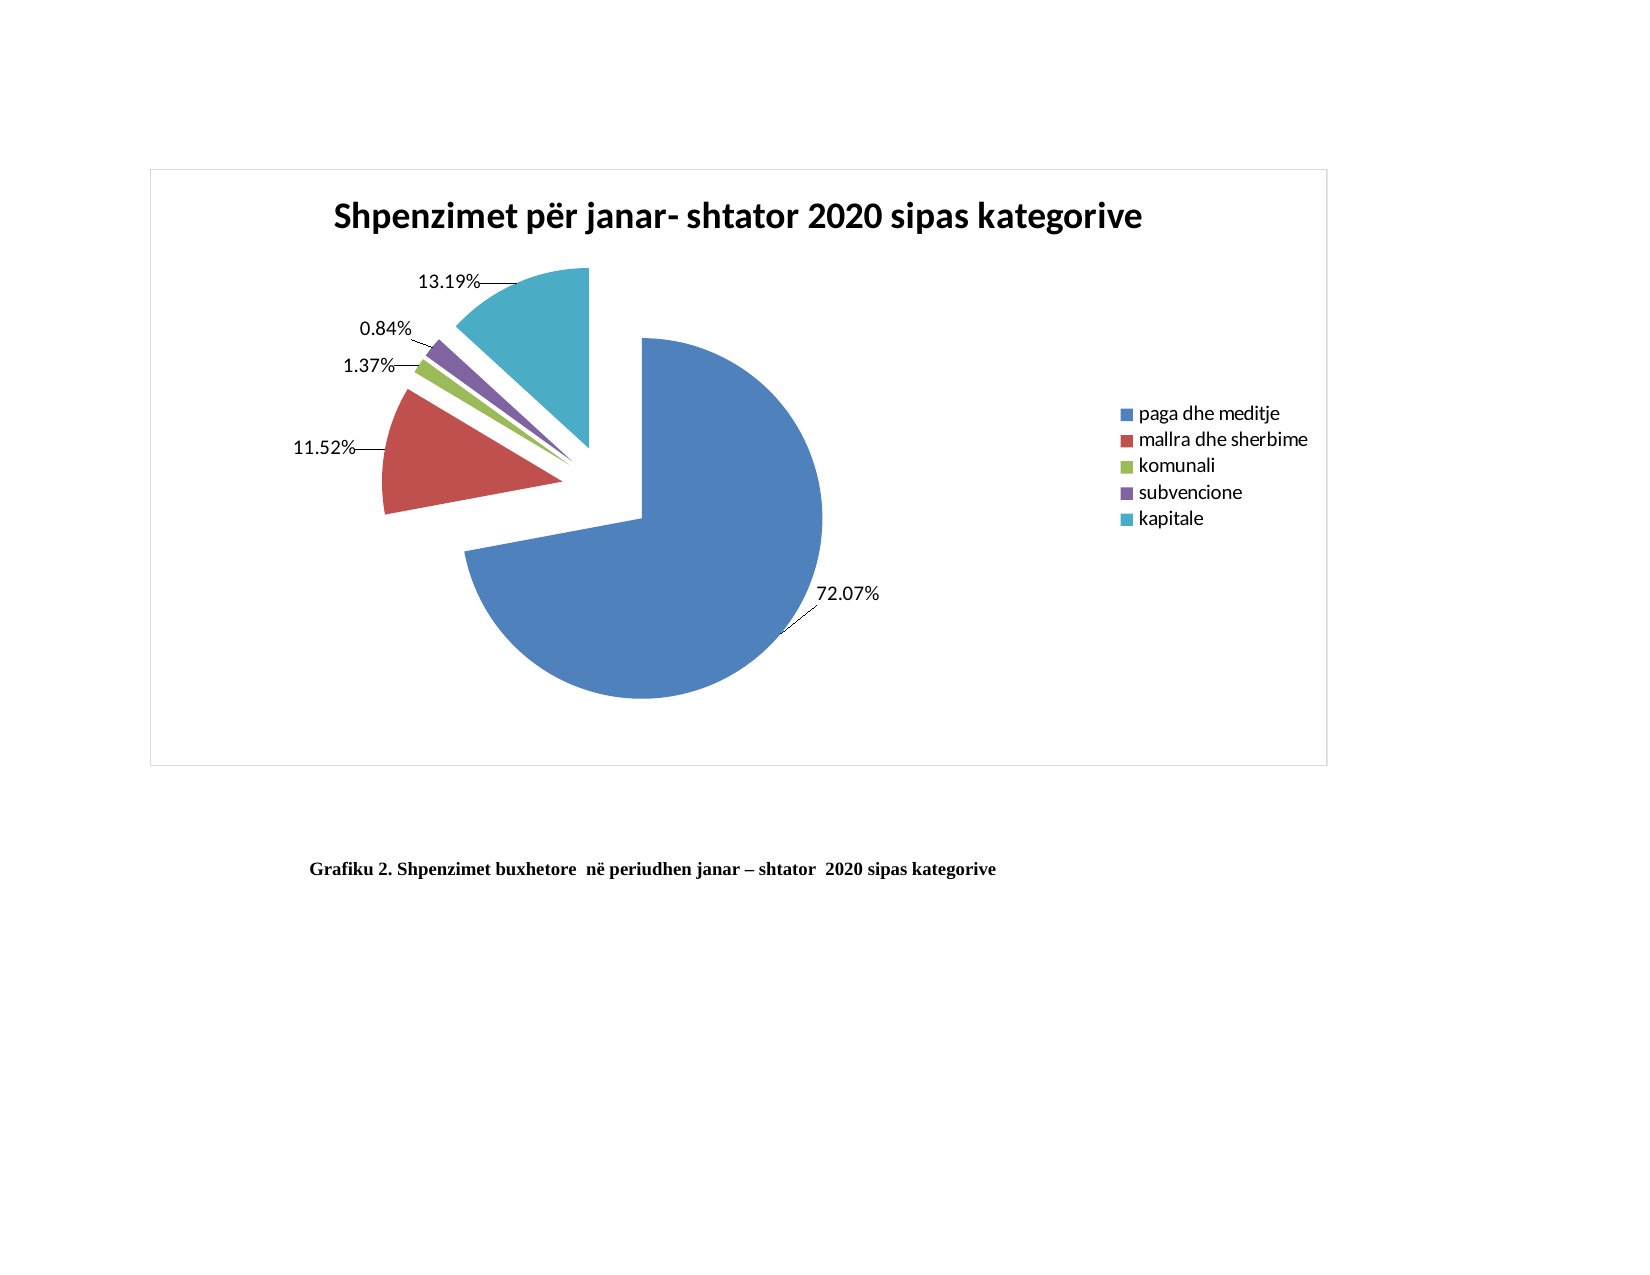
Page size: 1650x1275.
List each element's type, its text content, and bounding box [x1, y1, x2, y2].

text Grafiku 2. Shpenzimet buxhetore në periudhen janar – shtator 2020 sipas kategorive [150, 858, 1509, 880]
